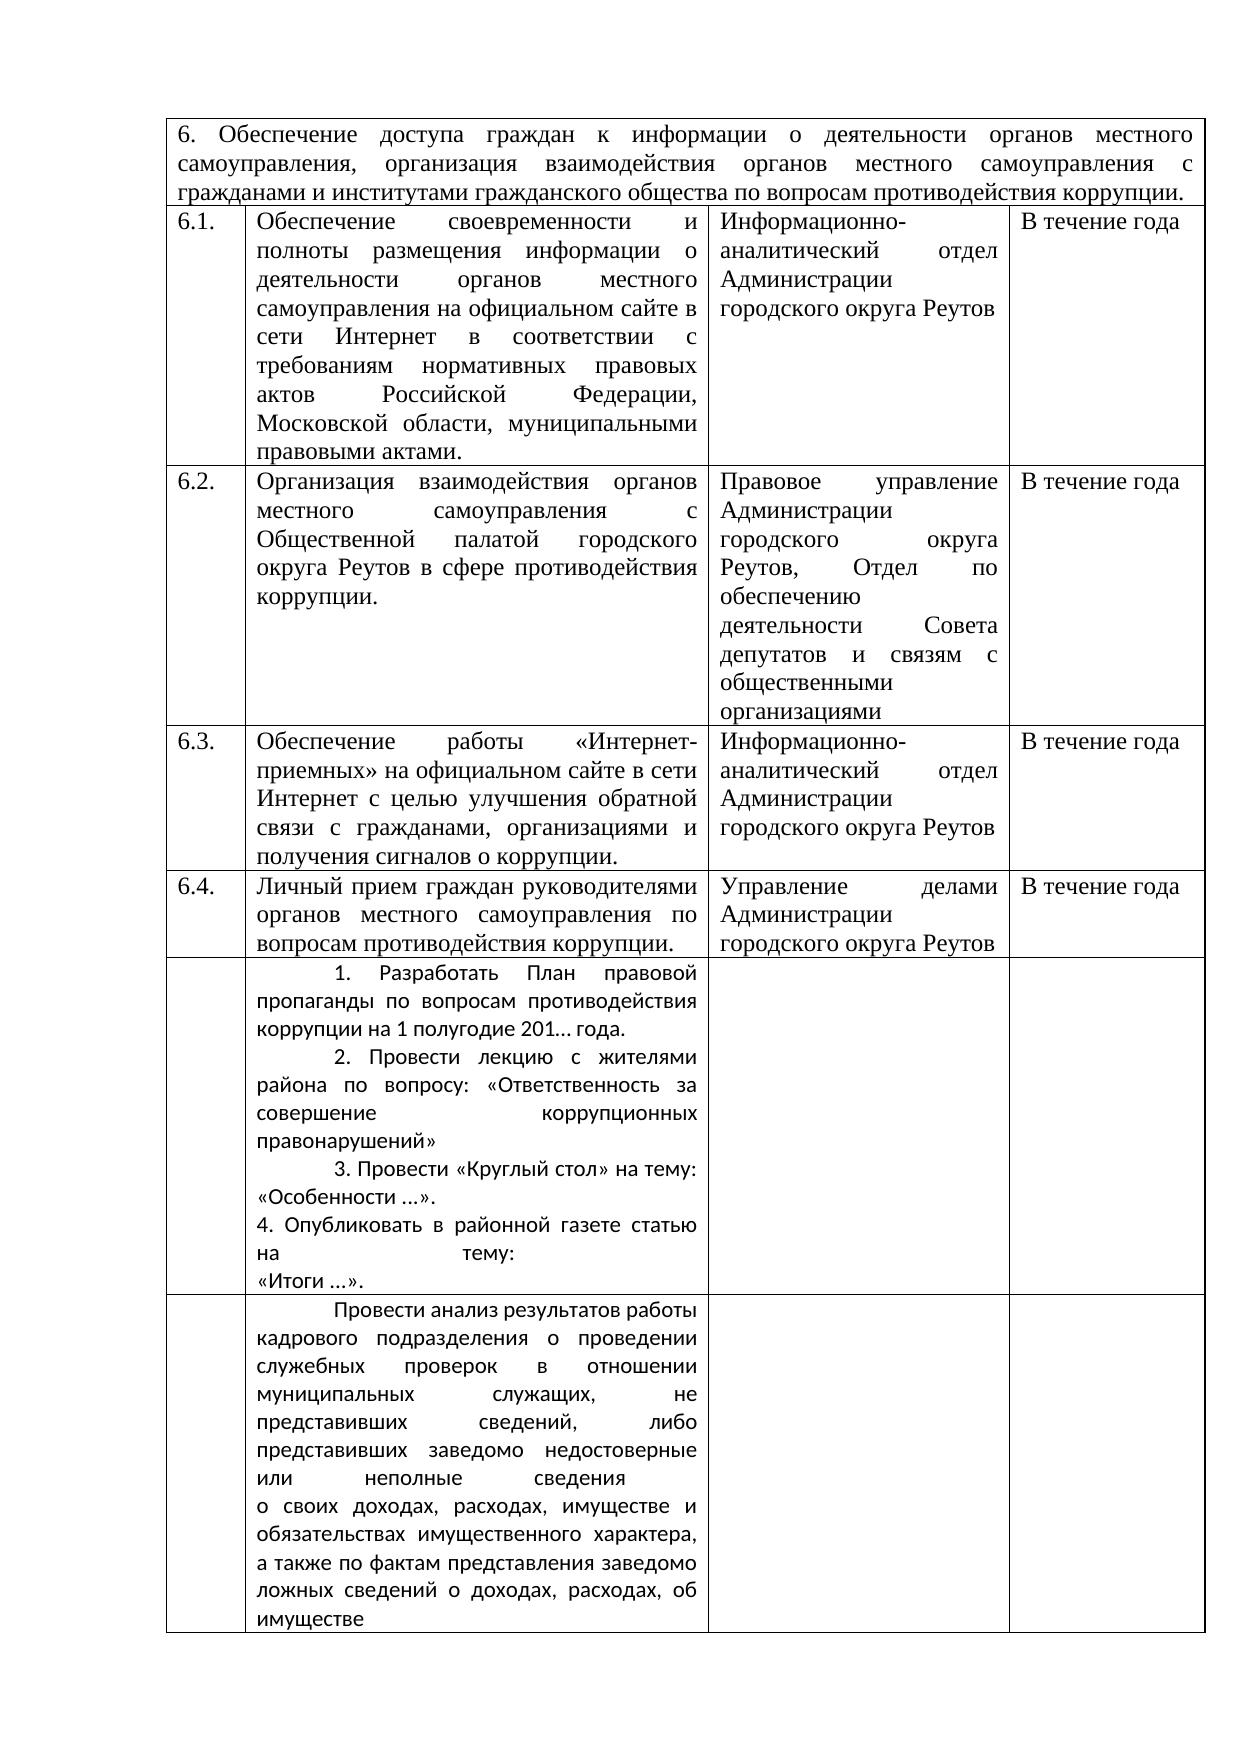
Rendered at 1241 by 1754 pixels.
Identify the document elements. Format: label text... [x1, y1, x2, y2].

table_cell [1010, 958, 1204, 1294]
table_cell 6.4. [167, 871, 245, 957]
table_cell Обеспечение работы «Интернет-приемных» на официальном сайте в сети Интернет с целью улучшения обратной связи с гражданами, организациями и получения сигналов о коррупции. [246, 726, 708, 870]
table_cell В течение года [1010, 466, 1204, 725]
table_cell Личный прием граждан руководителями органов местного самоуправления по вопросам противодействия коррупции. [246, 871, 708, 957]
table_cell 6.1. [167, 206, 245, 465]
table_cell В течение года [1010, 871, 1204, 957]
table_cell [167, 958, 245, 1294]
table_cell [709, 958, 1009, 1294]
table_cell [167, 1295, 245, 1632]
table_cell [709, 1295, 1009, 1632]
table_cell Информационно-аналитический отдел Администрации городского округа Реутов [709, 726, 1009, 870]
table_cell Организация взаимодействия органов местного самоуправления с Общественной палатой городского округа Реутов в сфере противодействия коррупции. [246, 466, 708, 725]
table_cell 6.2. [167, 466, 245, 725]
table_cell 6. Обеспечение доступа граждан к информации о деятельности органов местного самоуправления, организация взаимодействия органов местного самоуправления с гражданами и институтами гражданского общества по вопросам противодействия коррупции. [167, 119, 1204, 205]
table_cell Управление делами Администрации городского округа Реутов [709, 871, 1009, 957]
table_cell 1. Разработать План правовой пропаганды по вопросам противодействия коррупции на 1 полугодие 201… года. 2. Провести лекцию с жителями района по вопросу: «Ответственность за совершение коррупционных правонарушений» 3. Провести «Круглый стол» на тему: «Особенности ...». 4. Опубликовать в районной газете статью на тему: «Итоги ...». [246, 958, 708, 1294]
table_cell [246, 1295, 708, 1632]
table_cell Информационно-аналитический отдел Администрации городского округа Реутов [709, 206, 1009, 465]
table_cell 6.3. [167, 726, 245, 870]
table_cell [1010, 1295, 1204, 1632]
table_cell Обеспечение своевременности и полноты размещения информации о деятельности органов местного самоуправления на официальном сайте в сети Интернет в соответствии с требованиям нормативных правовых актов Российской Федерации, Московской области, муниципальными правовыми актами. [246, 206, 708, 465]
table_cell Правовое управление Администрации городского округа Реутов, Отдел по обеспечению деятельности Совета депутатов и связям с общественными организациями [709, 466, 1009, 725]
table_cell В течение года [1010, 726, 1204, 870]
table_cell В течение года [1010, 206, 1204, 465]
